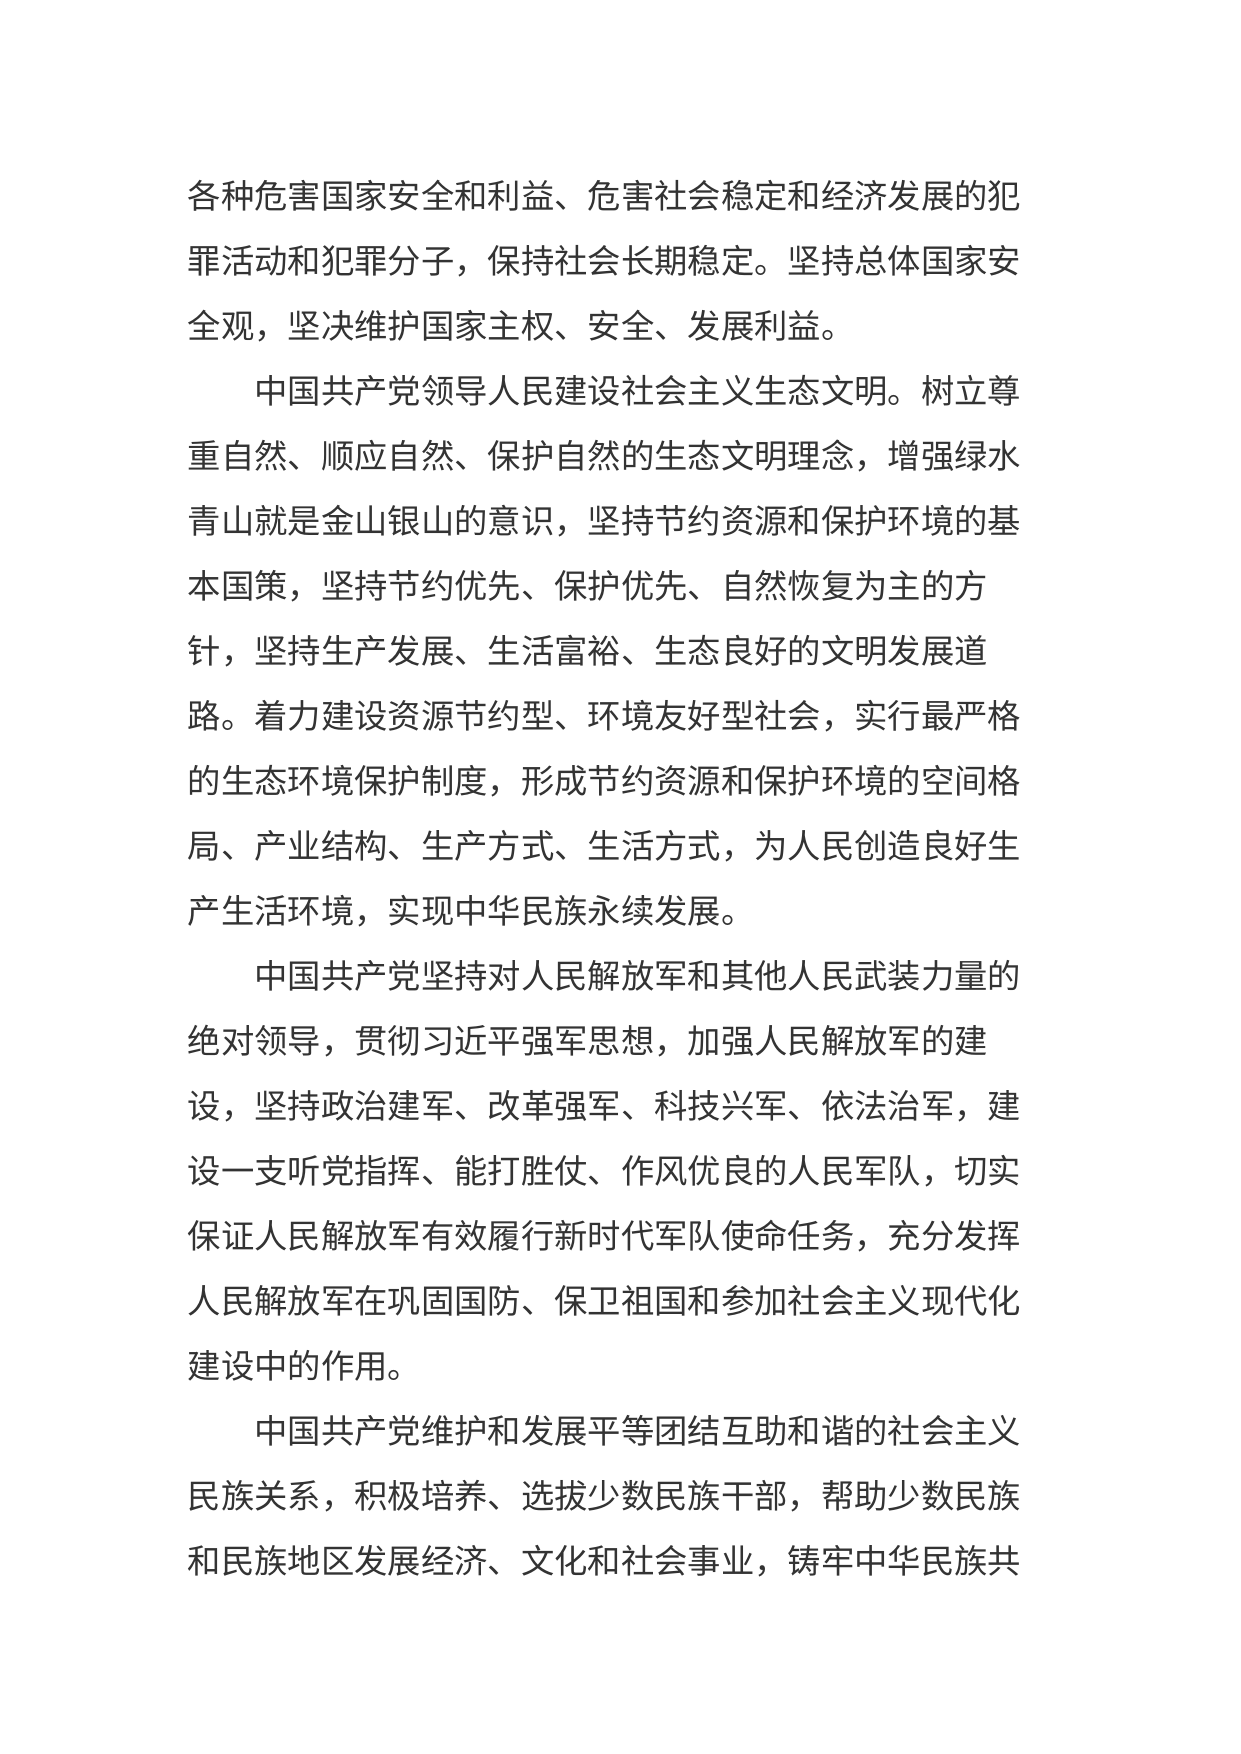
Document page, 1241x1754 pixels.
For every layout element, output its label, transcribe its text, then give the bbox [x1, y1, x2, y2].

text 中国共产党坚持对人民解放军和其他人民武装力量的绝对领导，贯彻习近平强军思想，加强人民解放军的建设，坚持政治建军、改革强军、科技兴军、依法治军，建设一支听党指挥、能打胜仗、作风优良的人民军队，切实保证人民解放军有效履行新时代军队使命任务，充分发挥人民解放军在巩固国防、保卫祖国和参加社会主义现代化建设中的作用。 [187, 942, 1053, 1397]
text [187, 162, 1053, 357]
text 中国共产党领导人民建设社会主义生态文明。树立尊重自然、顺应自然、保护自然的生态文明理念，增强绿水青山就是金山银山的意识，坚持节约资源和保护环境的基本国策，坚持节约优先、保护优先、自然恢复为主的方针，坚持生产发展、生活富裕、生态良好的文明发展道路。着力建设资源节约型、环境友好型社会，实行最严格的生态环境保护制度，形成节约资源和保护环境的空间格局、产业结构、生产方式、生活方式，为人民创造良好生产生活环境，实现中华民族永续发展。 [187, 357, 1053, 942]
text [187, 1397, 1053, 1592]
